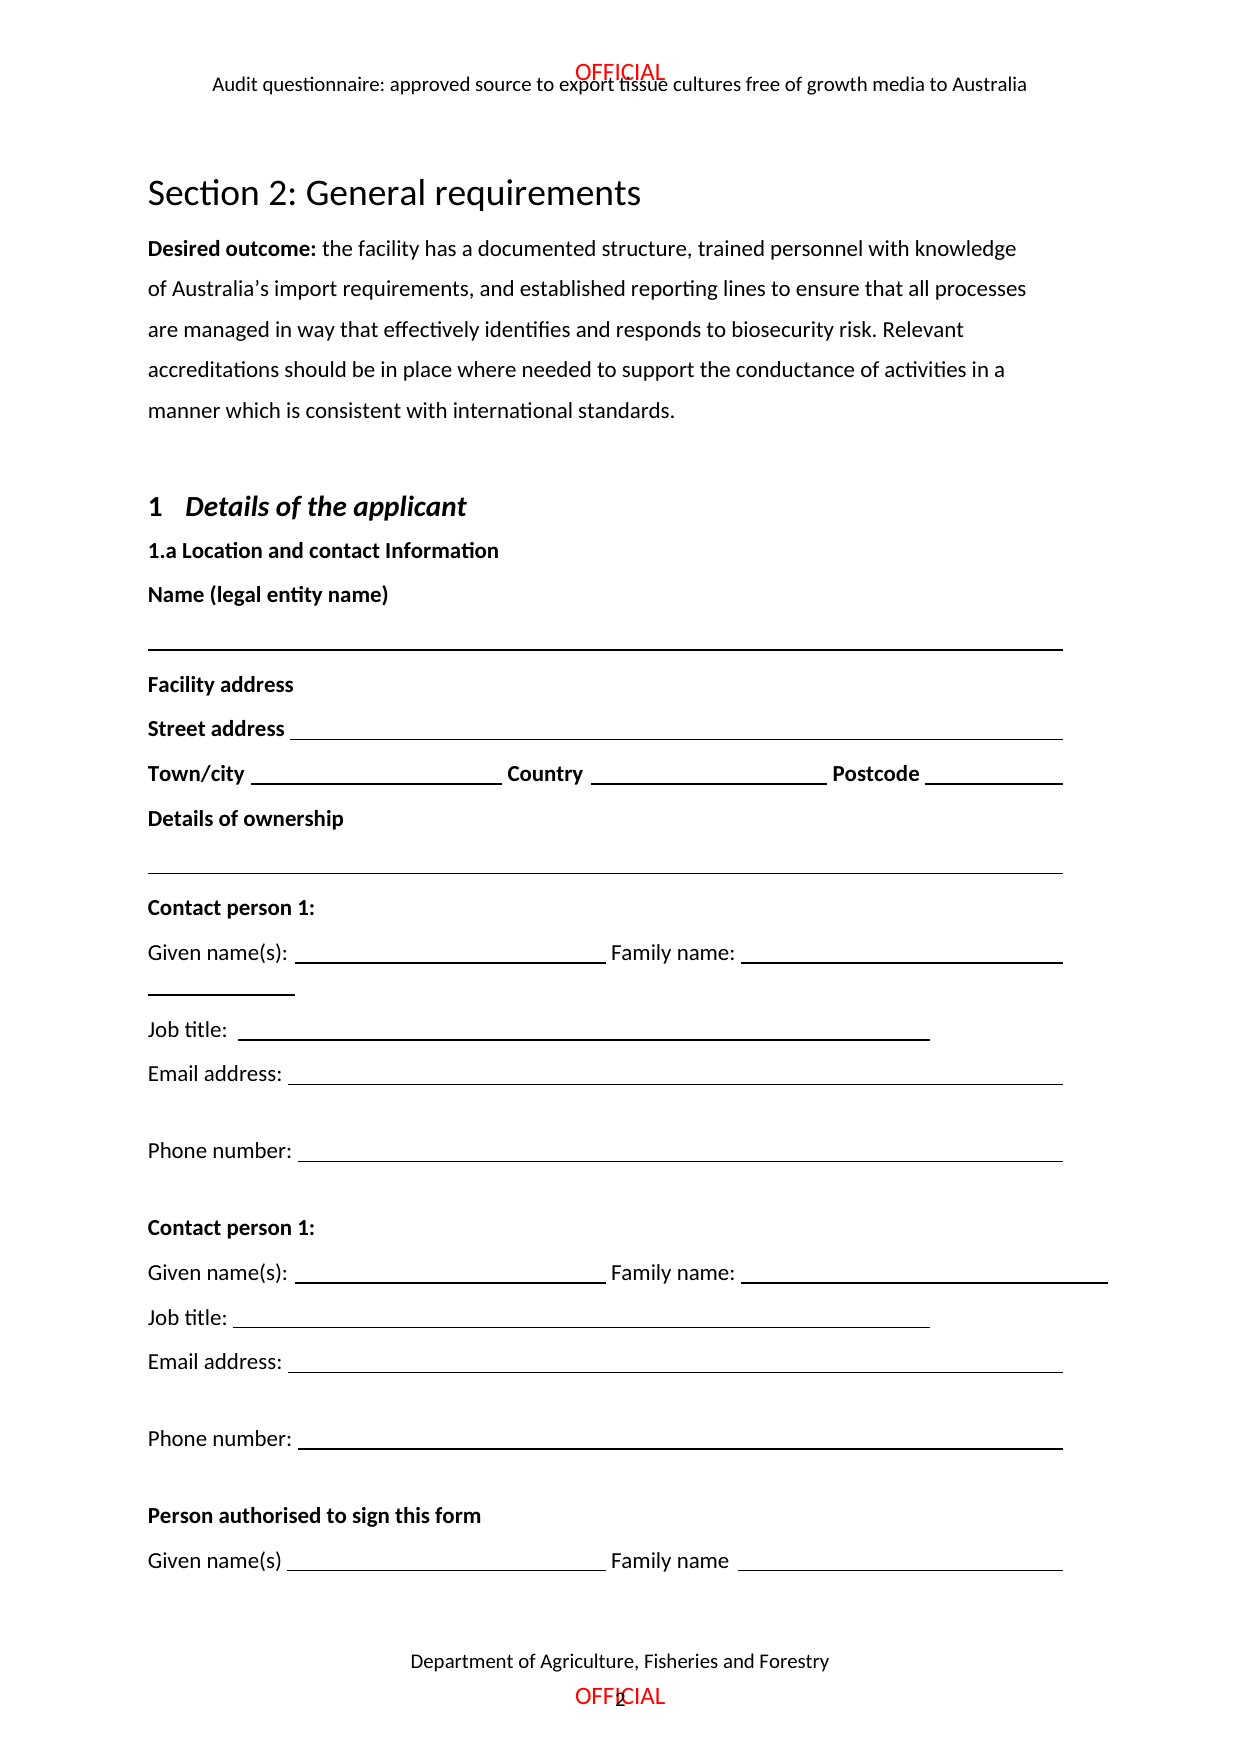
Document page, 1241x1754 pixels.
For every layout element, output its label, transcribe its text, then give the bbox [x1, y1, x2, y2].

text accreditations should be in place where needed to support the conductance of activities in a [148, 355, 1092, 383]
text 1.a Location and contact Information [148, 536, 1092, 564]
text Given name(s): Family name: [148, 938, 1092, 998]
text Town/city Country Postcode [148, 759, 1092, 787]
text Job title: [148, 1015, 1092, 1043]
text Given name(s): Family name: [148, 1258, 1092, 1286]
text manner which is consistent with international standards. [148, 396, 1092, 424]
text Person authorised to sign this form [148, 1501, 1092, 1529]
text Contact person 1: [148, 893, 1092, 921]
text Details of ownership [148, 804, 1092, 832]
text Name (legal entity name) [148, 581, 1092, 608]
subtitle Section 2: General requirements [148, 168, 1092, 214]
text are managed in way that effectively identifies and responds to biosecurity risk. Relevant [148, 315, 1092, 343]
subtitle Details of the applicant [148, 488, 1092, 523]
text Job title: [148, 1303, 1092, 1331]
text Facility address [148, 670, 1092, 698]
text Given name(s) Family name [148, 1546, 1092, 1574]
text of Australia’s import requirements, and established reporting lines to ensure that all processes [148, 274, 1092, 302]
text Phone number: [148, 1136, 1092, 1197]
text Email address: [148, 1347, 1092, 1408]
text Contact person 1: [148, 1213, 1092, 1241]
text Street address [148, 714, 1092, 743]
text Phone number: [148, 1424, 1092, 1484]
text Email address: [148, 1059, 1092, 1120]
text Desired outcome: the facility has a documented structure, trained personnel with knowledge [148, 234, 1092, 262]
